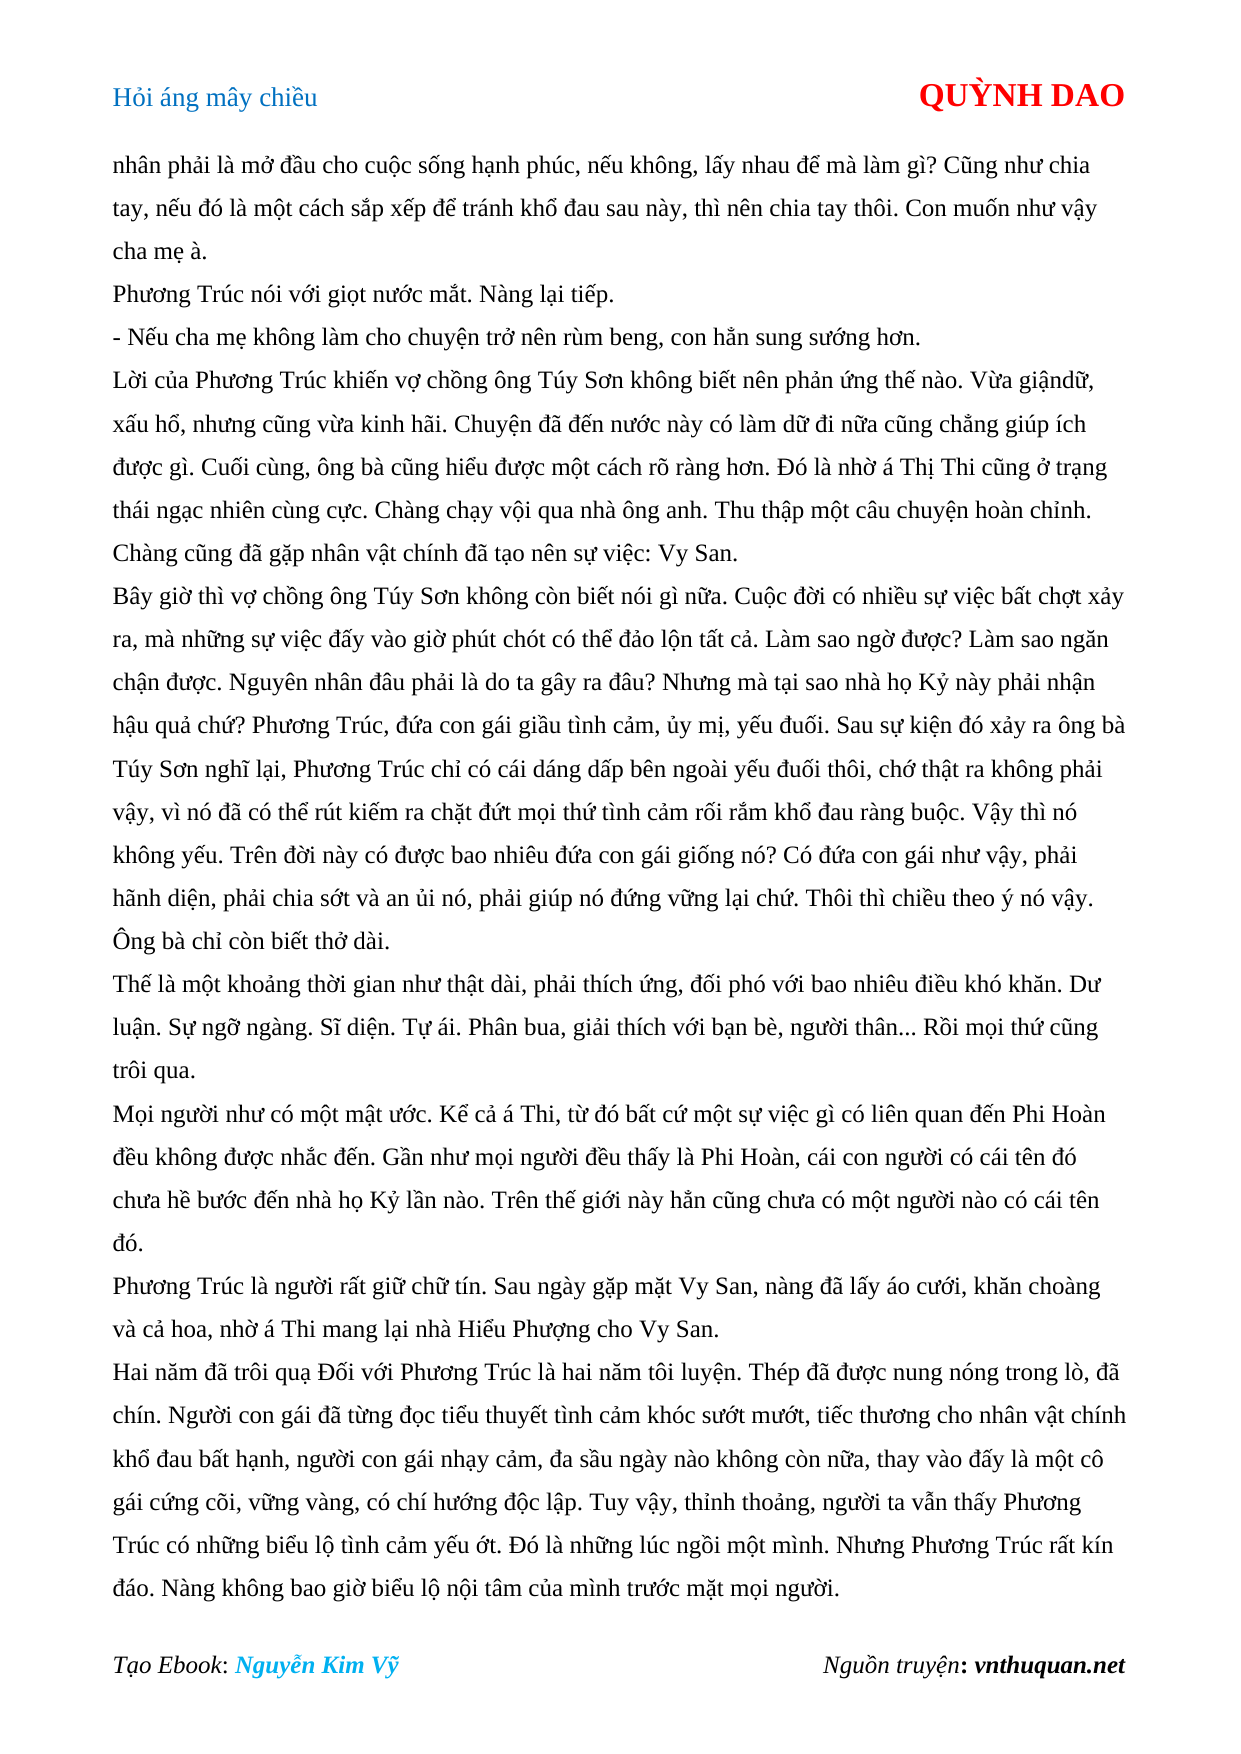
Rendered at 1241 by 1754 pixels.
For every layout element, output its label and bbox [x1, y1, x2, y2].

text [112, 150, 1128, 1602]
